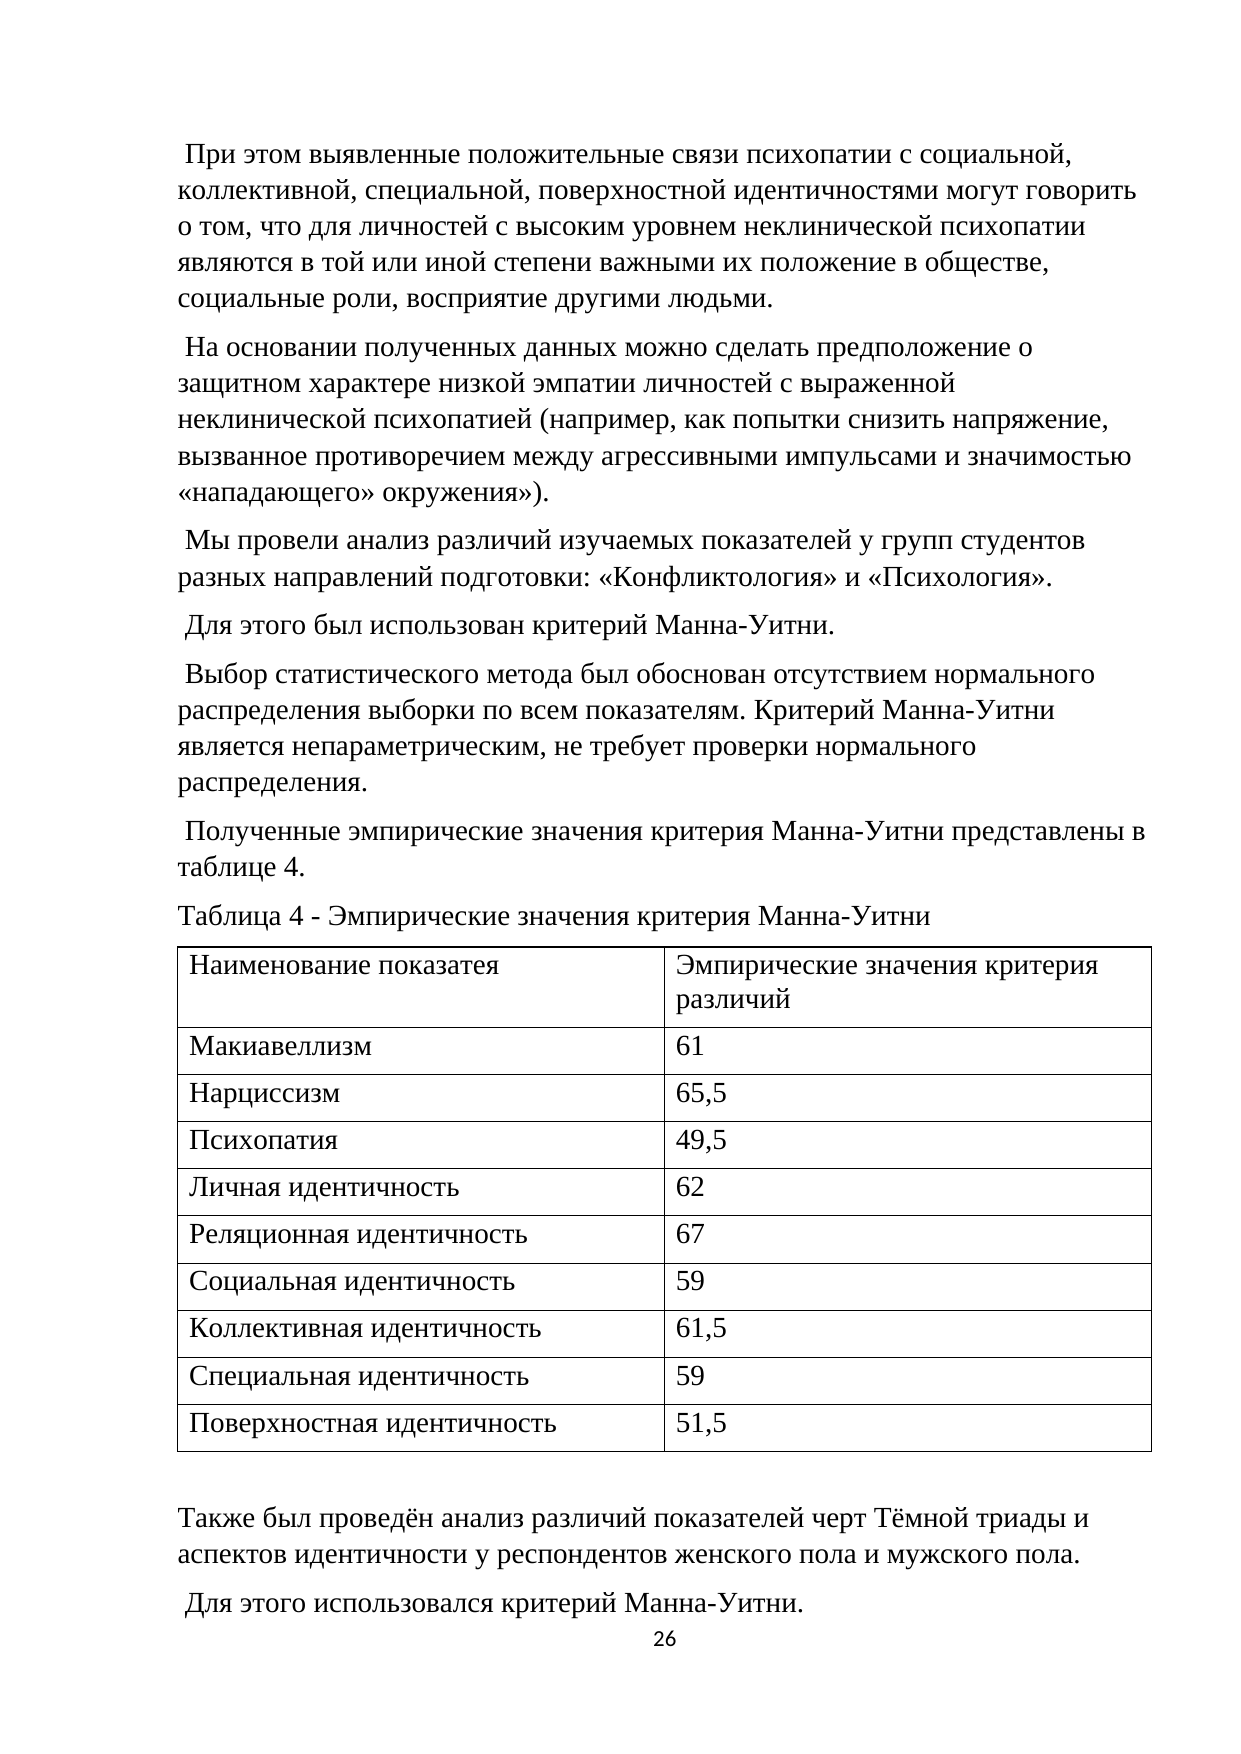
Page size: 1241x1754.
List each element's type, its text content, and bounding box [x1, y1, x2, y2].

text На основании полученных данных можно сделать предположение о защитном характере низкой эмпатии личностей с выраженной неклинической психопатией (например, как попытки снизить напряжение, вызванное противоречием между агрессивными импульсами и значимостью «нападающего» окружения»). [177, 329, 1152, 507]
text Также был проведён анализ различий показателей черт Тёмной триады и аспектов идентичности у респондентов женского пола и мужского пола. [177, 1501, 1152, 1570]
table_cell Нарциссизм [178, 1075, 664, 1121]
text Для этого был использован критерий Манна-Уитни. [177, 607, 1152, 641]
table_cell 49,5 [665, 1122, 1151, 1168]
table_cell 59 [665, 1358, 1151, 1404]
table_cell Коллективная идентичность [178, 1311, 664, 1357]
table_cell 61,5 [665, 1311, 1151, 1357]
text Выбор статистического метода был обоснован отсутствием нормального распределения выборки по всем показателям. Критерий Манна-Уитни является непараметрическим, не требует проверки нормального распределения. [177, 656, 1152, 798]
text Мы провели анализ различий изучаемых показателей у групп студентов разных направлений подготовки: «Конфликтология» и «Психология». [177, 522, 1152, 592]
text Полученные эмпирические значения критерия Манна-Уитни представлены в таблице 4. [177, 813, 1152, 883]
table_cell Реляционная идентичность [178, 1216, 664, 1262]
table_header Эмпирические значения критерия различий [665, 948, 1151, 1027]
text При этом выявленные положительные связи психопатии с социальной, коллективной, специальной, поверхностной идентичностями могут говорить о том, что для личностей с высоким уровнем неклинической психопатии являются в той или иной степени важными их положение в обществе, социальные роли, восприятие другими людьми. [177, 136, 1152, 314]
table_cell 65,5 [665, 1075, 1151, 1121]
text Таблица 4 - Эмпирические значения критерия Манна-Уитни [177, 898, 1152, 931]
table_cell Специальная идентичность [178, 1358, 664, 1404]
table_cell 51,5 [665, 1405, 1151, 1451]
table_cell 61 [665, 1028, 1151, 1074]
table_cell Психопатия [178, 1122, 664, 1168]
table_cell 67 [665, 1216, 1151, 1262]
table_cell Личная идентичность [178, 1169, 664, 1215]
table_cell Социальная идентичность [178, 1264, 664, 1309]
table_cell 62 [665, 1169, 1151, 1215]
text Для этого использовался критерий Манна-Уитни. [177, 1585, 1152, 1619]
table_cell 59 [665, 1264, 1151, 1309]
table_cell Поверхностная идентичность [178, 1405, 664, 1451]
table_cell Макиавеллизм [178, 1028, 664, 1074]
table_header Наименование показатея [178, 948, 664, 1027]
